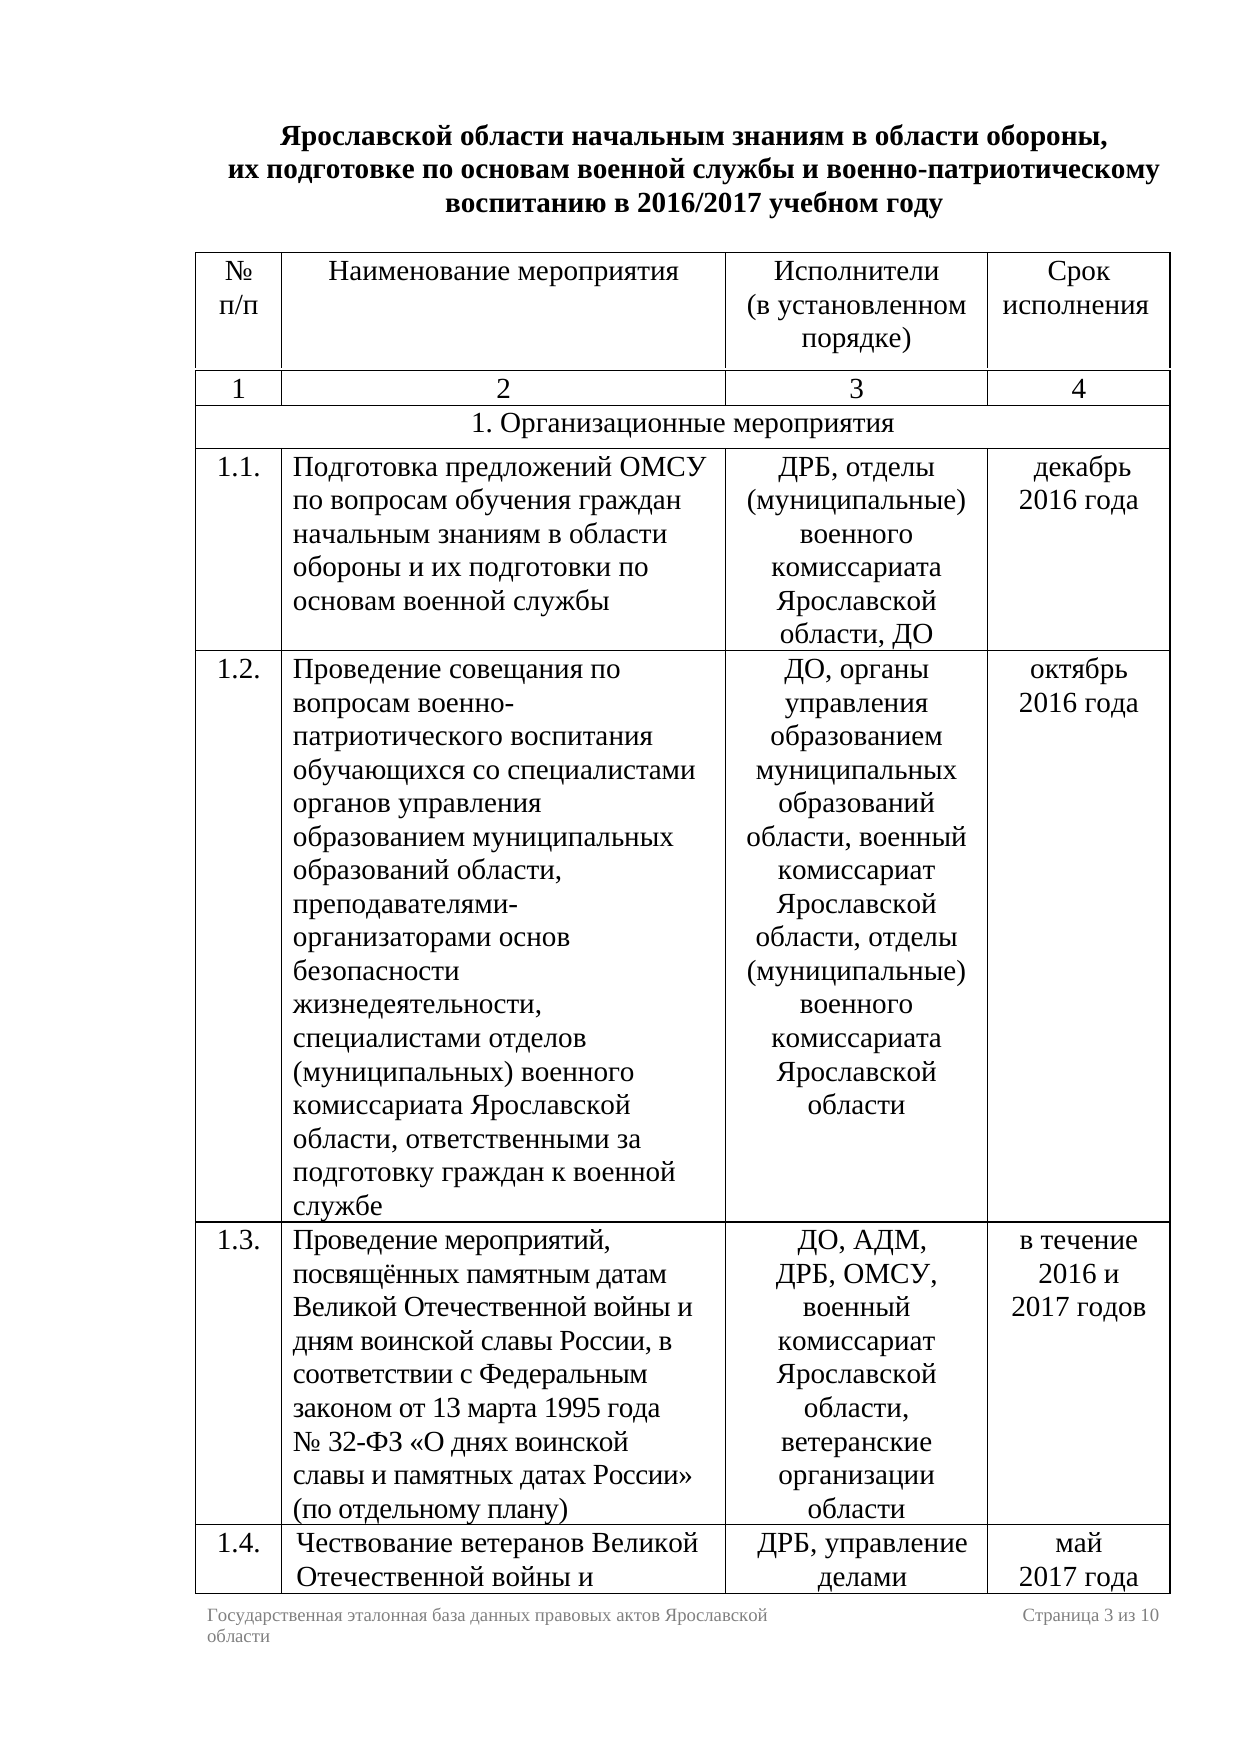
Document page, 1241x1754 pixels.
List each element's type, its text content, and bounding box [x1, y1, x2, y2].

table_cell май 2017 года [988, 1525, 1169, 1592]
text воспитанию в 2016/2017 учебном году [207, 185, 1181, 219]
table_cell ДО, АДМ, ДРБ, ОМСУ, военный комиссариат Ярославской области, ветеранские организации области [726, 1223, 987, 1524]
table_header Срок исполнения [988, 253, 1169, 368]
table_cell октябрь 2016 года [988, 651, 1169, 1221]
table_cell 1.1. [196, 449, 281, 650]
table_cell 1.3. [196, 1223, 281, 1524]
text их подготовке по основам военной службы и военно-патриотическому [207, 152, 1181, 185]
table_cell декабрь 2016 года [988, 449, 1169, 650]
table_header 4 [988, 371, 1169, 404]
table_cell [282, 1525, 725, 1592]
table_header 3 [726, 371, 987, 404]
table_header 2 [282, 371, 725, 404]
table_cell 1.2. [196, 651, 281, 1221]
table_cell в течение 2016 и 2017 годов [988, 1223, 1169, 1524]
table_cell 1. Организационные мероприятия [196, 406, 1169, 448]
table_cell 1.4. [196, 1525, 281, 1592]
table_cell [726, 1525, 987, 1592]
table_header № п/п [196, 253, 281, 368]
table_cell ДО, органы управления образованием муниципальных образований области, военный комиссариат Ярославской области, отделы (муниципальные) военного комиссариата Ярославской области [726, 651, 987, 1221]
table_cell ДРБ, отделы (муниципальные) военного комиссариата Ярославской области, ДО [726, 449, 987, 650]
table_cell Проведение мероприятий, посвящённых памятным датам Великой Отечественной войны и дням воинской славы России, в соответствии с Федеральным законом от 13 марта 1995 года № 32-ФЗ «О днях воинской славы и памятных датах России» (по отдельному плану) [282, 1223, 725, 1524]
table_header Наименование мероприятия [282, 253, 725, 368]
table_header Исполнители (в установленном порядке) [726, 253, 987, 368]
text Ярославской области начальным знаниям в области обороны, [207, 118, 1181, 152]
table_cell Подготовка предложений ОМСУ по вопросам обучения граждан начальным знаниям в области обороны и их подготовки по основам военной службы [282, 449, 725, 650]
table_header 1 [196, 371, 281, 404]
table_cell Проведение совещания по вопросам военно-патриотического воспитания обучающихся со специалистами органов управления образованием муниципальных образований области, преподавателями-организаторами основ безопасности жизнедеятельности, специалистами отделов (муниципальных) военного комиссариата Ярославской области, ответственными за подготовку граждан к военной службе [282, 651, 725, 1221]
